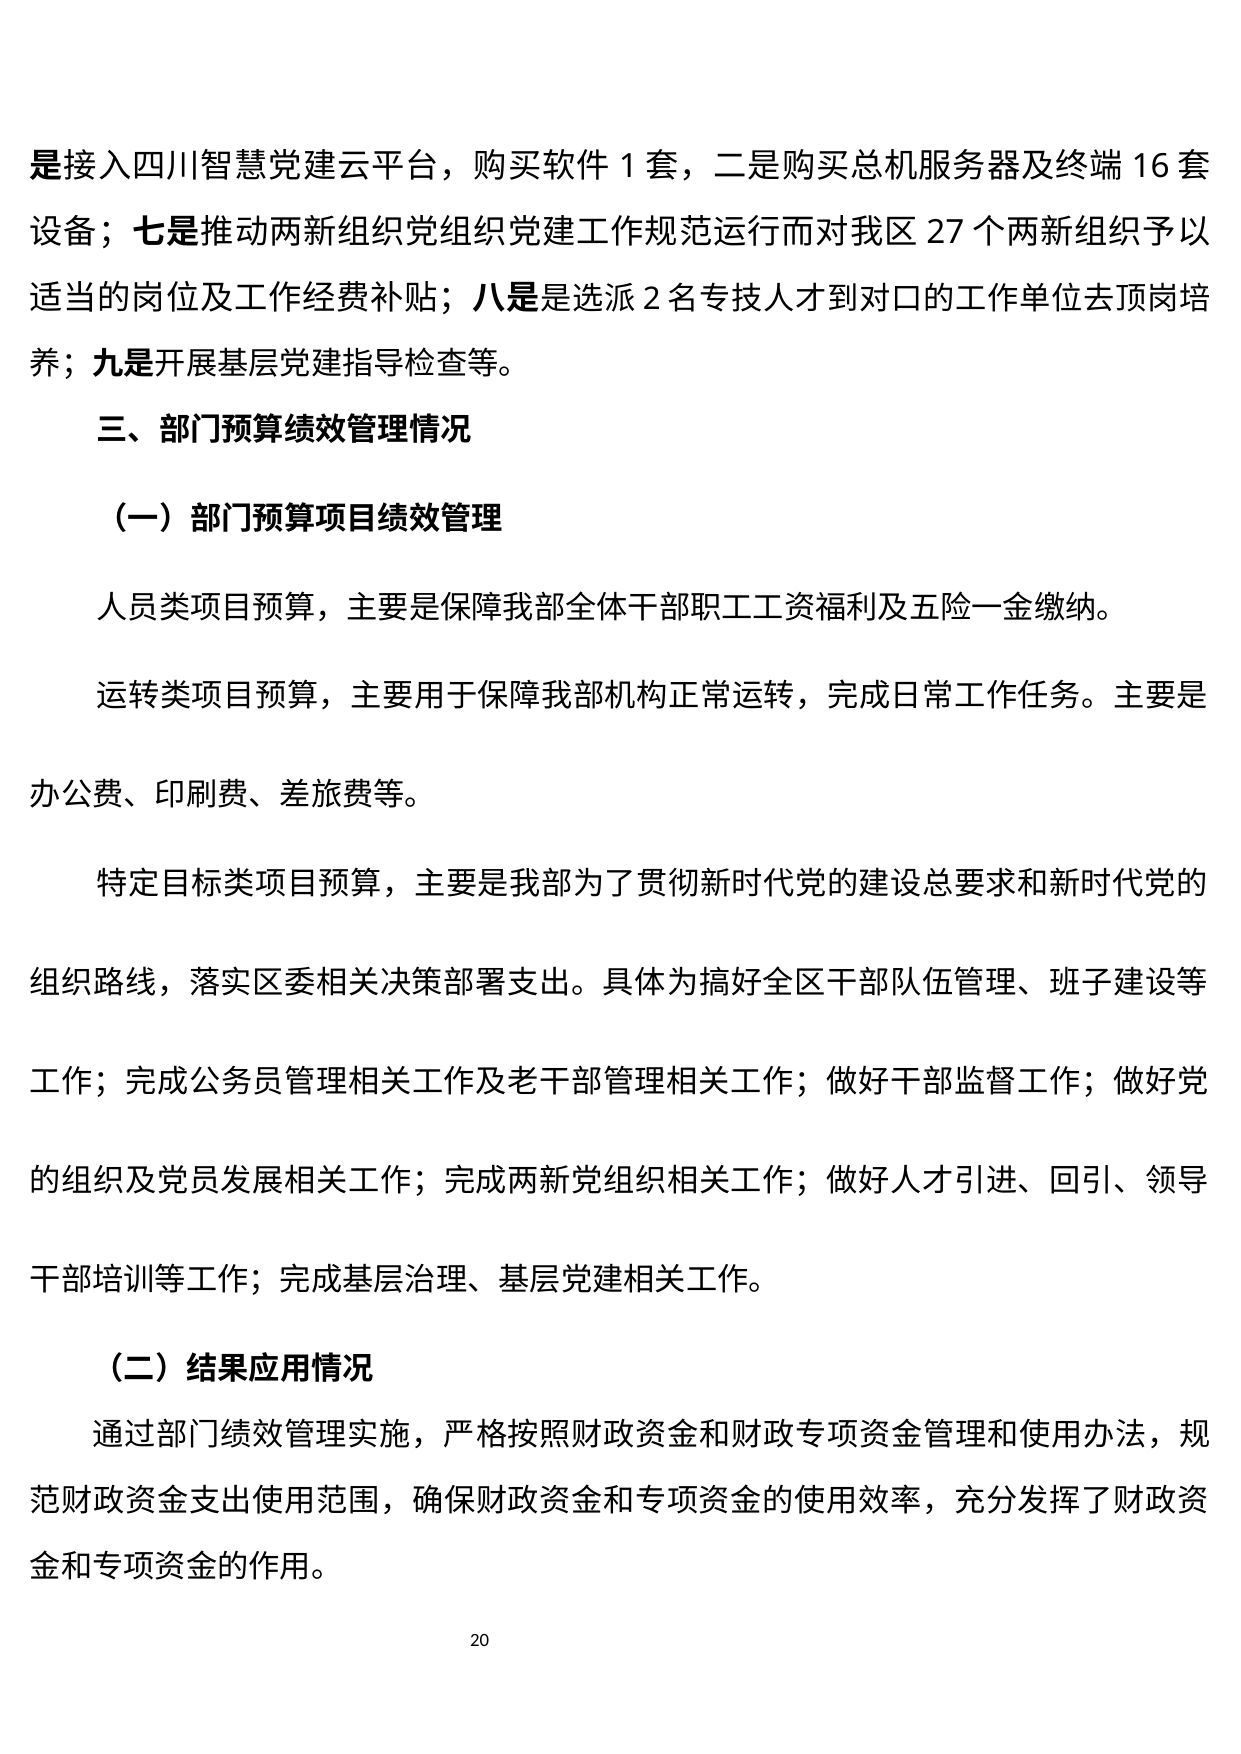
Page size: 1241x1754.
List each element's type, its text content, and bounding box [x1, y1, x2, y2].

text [29, 130, 1211, 394]
text （一）部门预算项目绩效管理 [29, 483, 1211, 549]
text 三、部门预算绩效管理情况 [29, 394, 1211, 460]
text 人员类项目预算，主要是保障我部全体干部职工工资福利及五险一金缴纳。 [29, 571, 1211, 637]
list （二）结果应用情况 [29, 1333, 1211, 1399]
list 通过部门绩效管理实施，严格按照财政资金和财政专项资金管理和使用办法，规范财政资金支出使用范围，确保财政资金和专项资金的使用效率，充分发挥了财政资金和专项资金的作用。 [29, 1399, 1211, 1597]
text 特定目标类项目预算，主要是我部为了贯彻新时代党的建设总要求和新时代党的组织路线，落实区委相关决策部署支出。具体为搞好全区干部队伍管理、班子建设等工作；完成公务员管理相关工作及老干部管理相关工作；做好干部监督工作；做好党的组织及党员发展相关工作；完成两新党组织相关工作；做好人才引进、回引、领导干部培训等工作；完成基层治理、基层党建相关工作。 [29, 848, 1211, 1310]
text 运转类项目预算，主要用于保障我部机构正常运转，完成日常工作任务。主要是办公费、印刷费、差旅费等。 [29, 660, 1211, 825]
